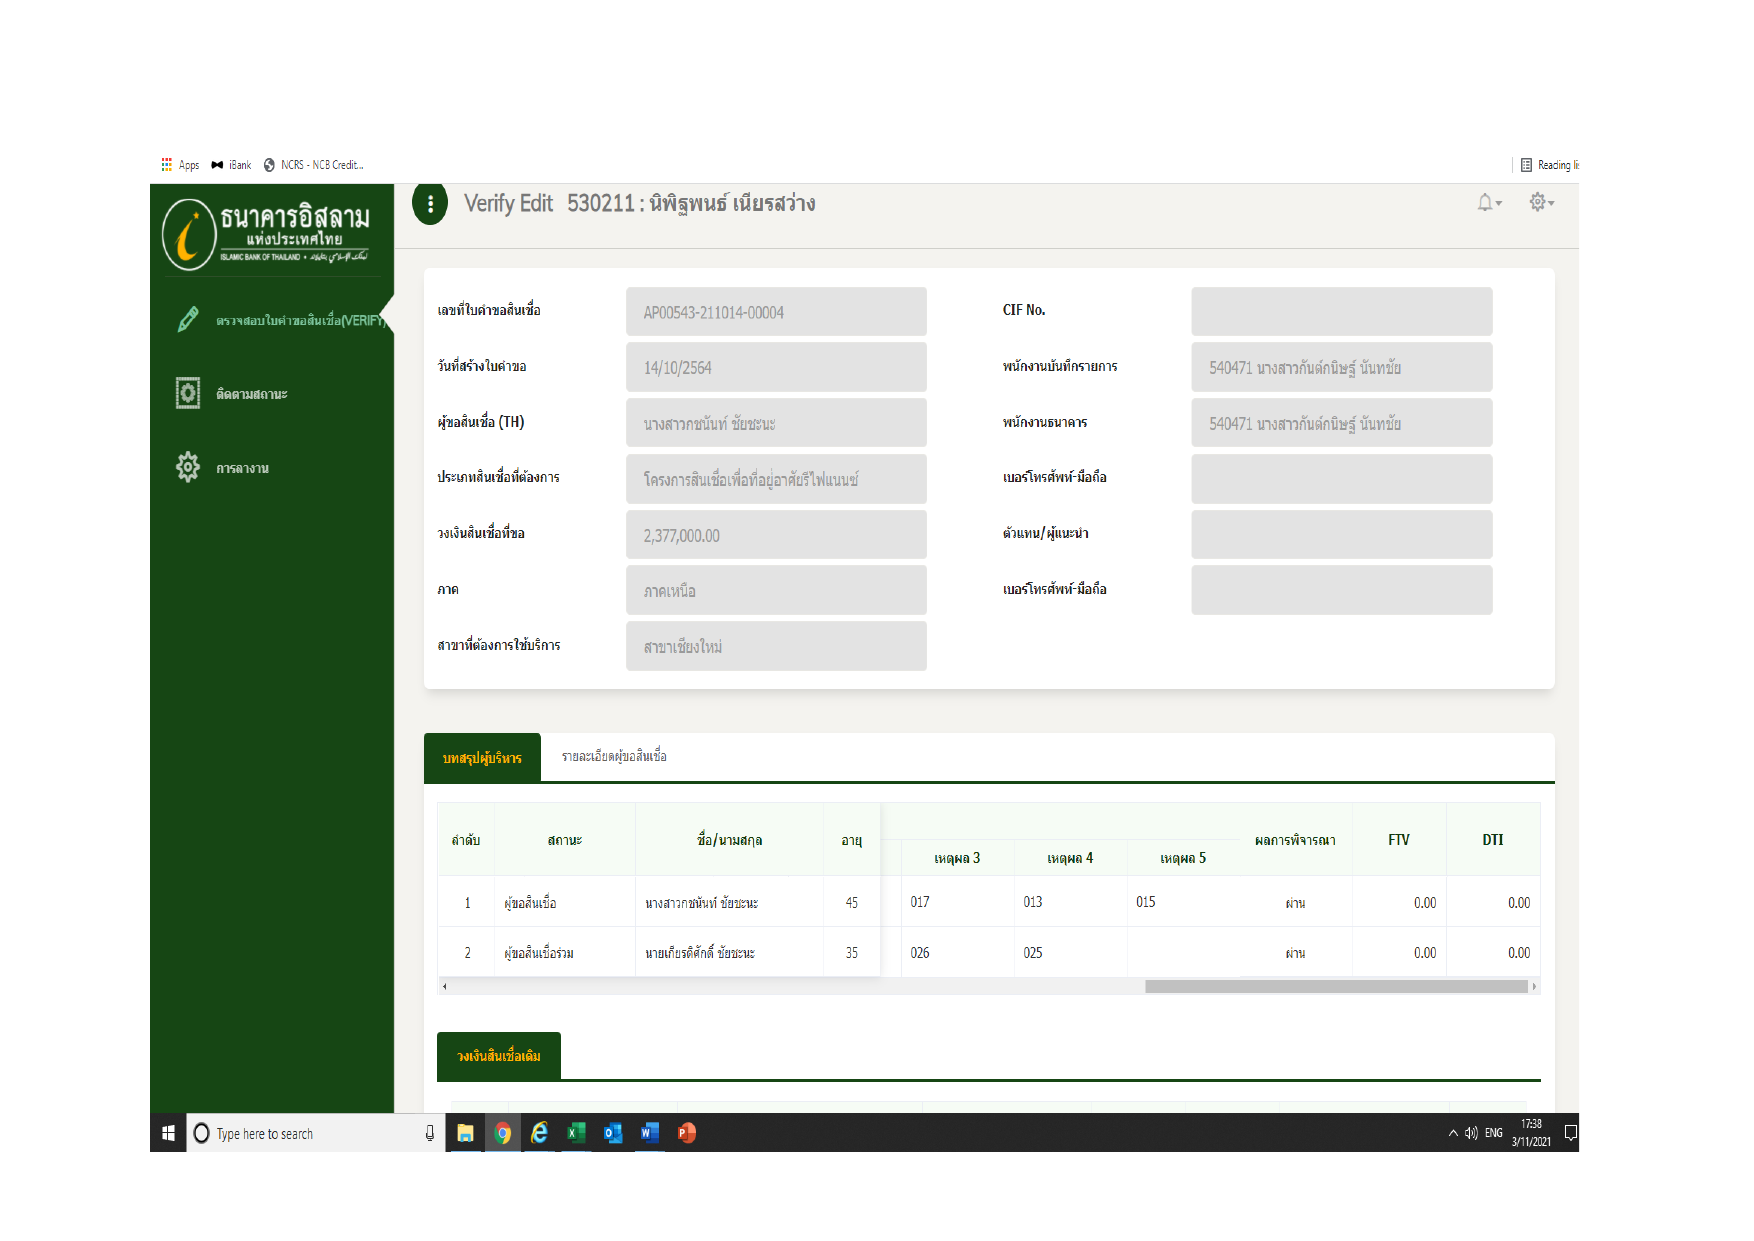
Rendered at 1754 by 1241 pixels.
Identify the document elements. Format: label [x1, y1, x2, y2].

picture [150, 150, 1580, 1152]
